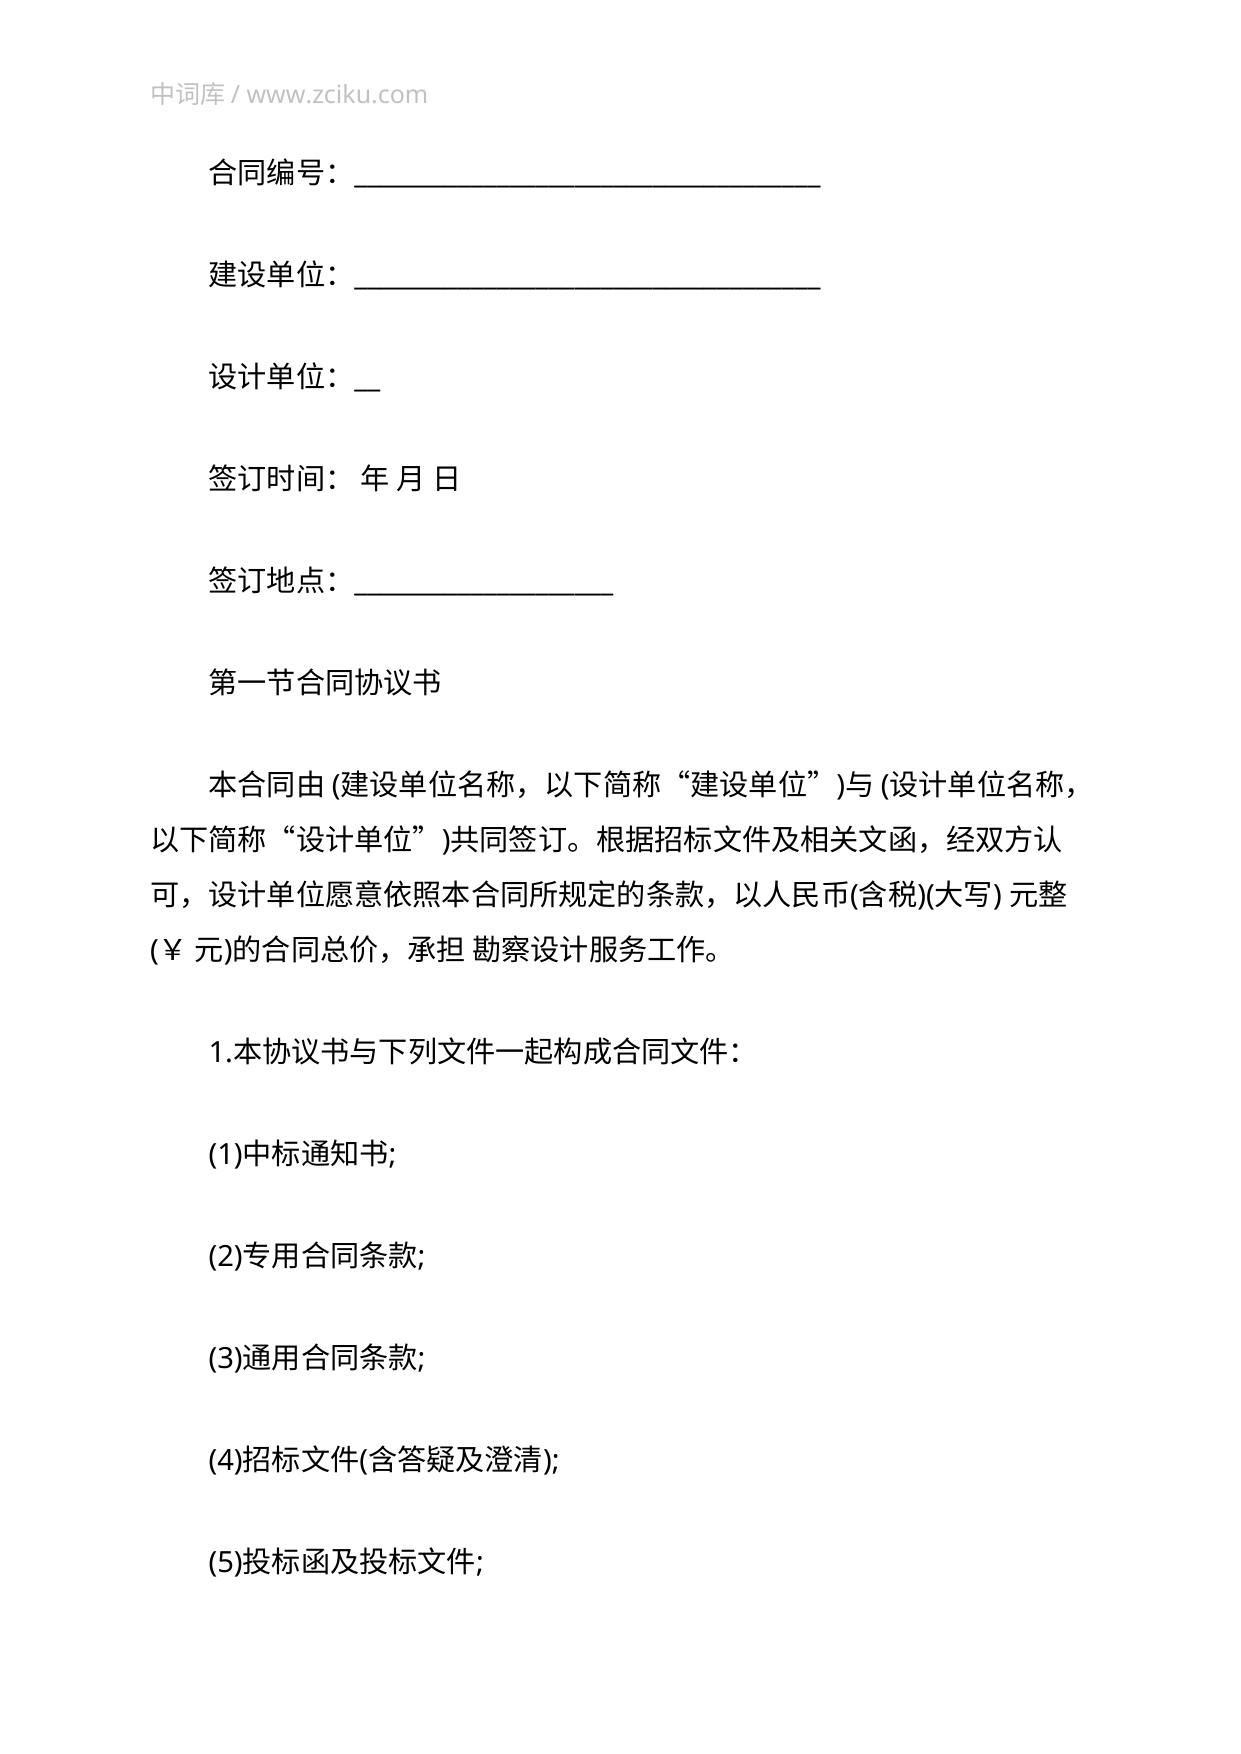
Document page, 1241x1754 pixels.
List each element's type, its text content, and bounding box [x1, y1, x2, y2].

text 设计单位：__ [150, 354, 1090, 396]
text (1)中标通知书; [150, 1130, 1090, 1173]
text 签订地点：____________________ [150, 558, 1090, 600]
text 第一节合同协议书 [150, 660, 1090, 702]
text (5)投标函及投标文件; [150, 1538, 1090, 1581]
text (2)专用合同条款; [150, 1232, 1090, 1275]
text 签订时间： 年 月 日 [150, 456, 1090, 498]
text 合同编号：____________________________________ [150, 150, 1090, 192]
text 1.本协议书与下列文件一起构成合同文件： [150, 1028, 1090, 1071]
text 建设单位：____________________________________ [150, 252, 1090, 294]
text (3)通用合同条款; [150, 1334, 1090, 1377]
text 本合同由 (建设单位名称，以下简称“建设单位”)与 (设计单位名称，以下简称“设计单位”)共同签订。根据招标文件及相关文函，经双方认可，设计单位愿意依照本合同所规定的条款，以人民币(含税)(大写) 元整(￥ 元)的合同总价，承担 勘察设计服务工作。 [150, 761, 1090, 969]
text (4)招标文件(含答疑及澄清); [150, 1436, 1090, 1479]
